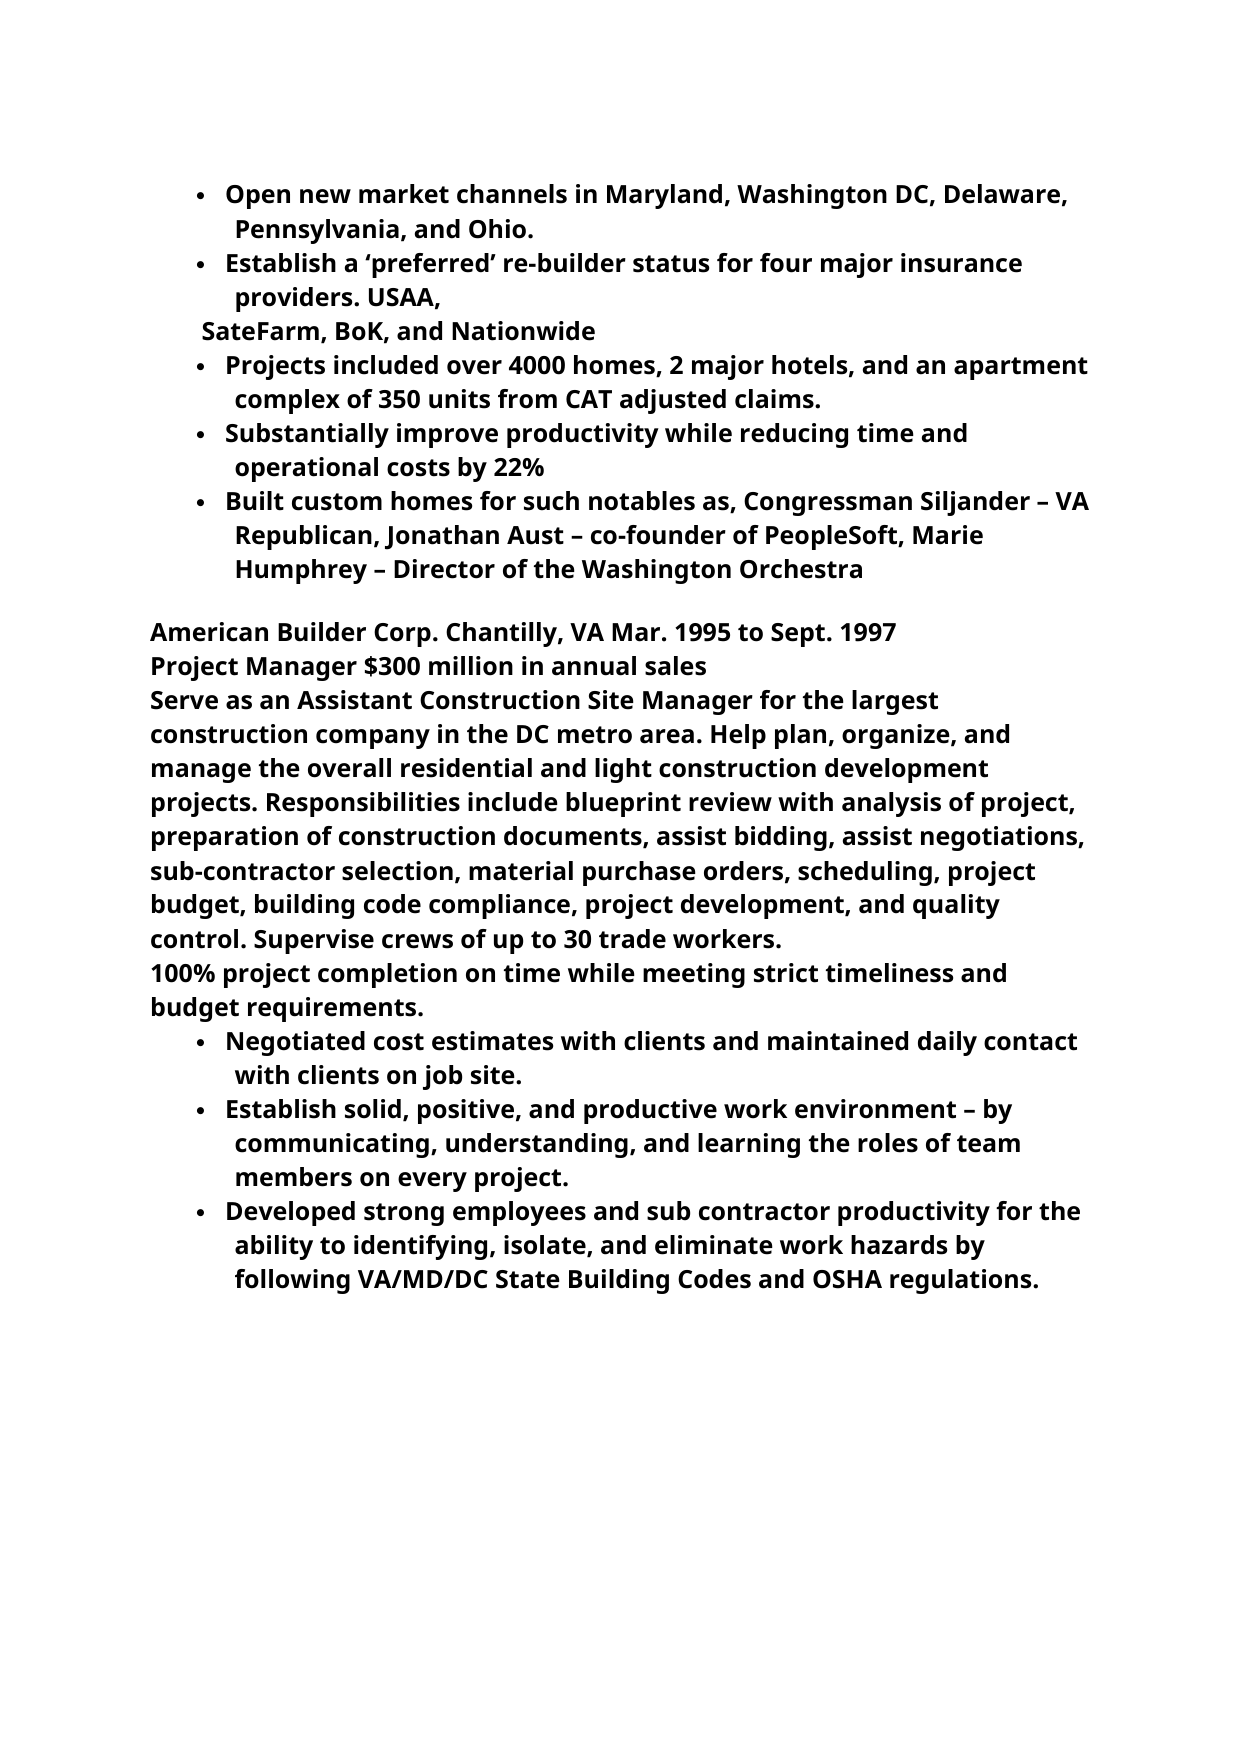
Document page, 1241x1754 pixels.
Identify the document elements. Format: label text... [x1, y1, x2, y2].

list Establish a ‘preferred’ re-builder status for four major insurance providers. USAA, [197, 245, 1090, 313]
list Open new market channels in Maryland, Washington DC, Delaware, Pennsylvania, and Ohio. [197, 177, 1090, 245]
list Built custom homes for such notables as, Congressman Siljander – VA Republican, Jonathan Aust – co-founder of PeopleSoft, Marie Humphrey – Director of the Washington Orchestra [197, 484, 1090, 586]
text 100% project completion on time while meeting strict timeliness and budget requirements. [150, 955, 1090, 1023]
text SateFarm, BoK, and Nationwide [201, 313, 1090, 347]
list Substantially improve productivity while reducing time and operational costs by 22% [197, 416, 1090, 484]
list Negotiated cost estimates with clients and maintained daily contact with clients on job site. [197, 1023, 1090, 1092]
text Serve as an Assistant Construction Site Manager for the largest construction company in the DC metro area. Help plan, organize, and manage the overall residential and light construction development projects. Responsibilities include blueprint review with analysis of project, preparation of construction documents, assist bidding, assist negotiations, sub-contractor selection, material purchase orders, scheduling, project budget, building code compliance, project development, and quality control. Supervise crews of up to 30 trade workers. [150, 683, 1090, 955]
text American Builder Corp. Chantilly, VA Mar. 1995 to Sept. 1997 [150, 615, 1090, 649]
text Project Manager $300 million in annual sales [150, 649, 1090, 683]
list Projects included over 4000 homes, 2 major hotels, and an apartment complex of 350 units from CAT adjusted claims. [197, 347, 1090, 416]
list Developed strong employees and sub contractor productivity for the ability to identifying, isolate, and eliminate work hazards by following VA/MD/DC State Building Codes and OSHA regulations. [197, 1194, 1090, 1296]
list Establish solid, positive, and productive work environment – by communicating, understanding, and learning the roles of team members on every project. [197, 1092, 1090, 1194]
